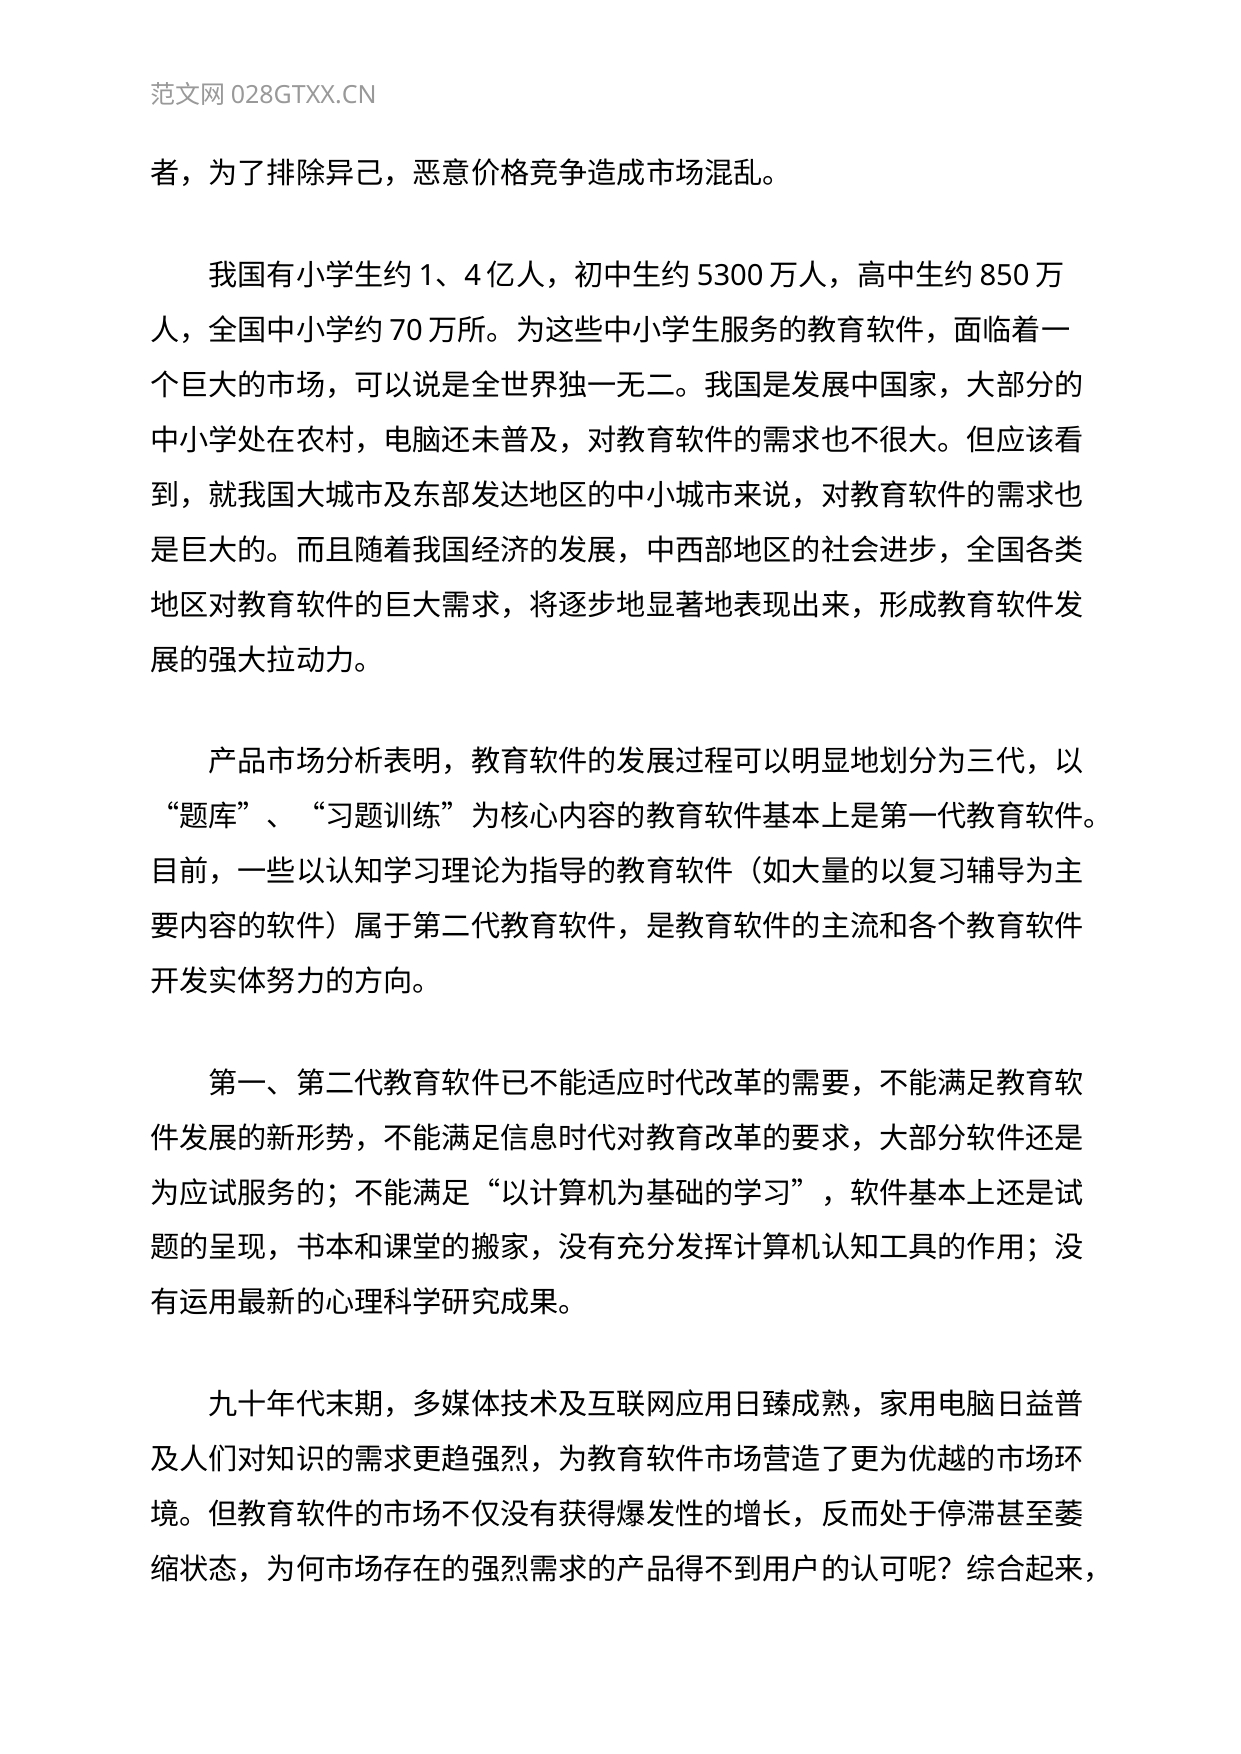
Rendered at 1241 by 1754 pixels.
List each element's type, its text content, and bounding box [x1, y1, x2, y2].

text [150, 150, 1090, 192]
text 我国有小学生约1、4亿人，初中生约5300万人，高中生约850万人，全国中小学约70万所。为这些中小学生服务的教育软件，面临着一个巨大的市场，可以说是全世界独一无二。我国是发展中国家，大部分的中小学处在农村，电脑还未普及，对教育软件的需求也不很大。但应该看到，就我国大城市及东部发达地区的中小城市来说，对教育软件的需求也是巨大的。而且随着我国经济的发展，中西部地区的社会进步，全国各类地区对教育软件的巨大需求，将逐步地显著地表现出来，形成教育软件发展的强大拉动力。 [150, 252, 1090, 678]
text 第一、第二代教育软件已不能适应时代改革的需要，不能满足教育软件发展的新形势，不能满足信息时代对教育改革的要求，大部分软件还是为应试服务的；不能满足“以计算机为基础的学习”，软件基本上还是试题的呈现，书本和课堂的搬家，没有充分发挥计算机认知工具的作用；没有运用最新的心理科学研究成果。 [150, 1059, 1090, 1321]
text 产品市场分析表明，教育软件的发展过程可以明显地划分为三代，以“题库”、“习题训练”为核心内容的教育软件基本上是第一代教育软件。目前，一些以认知学习理论为指导的教育软件（如大量的以复习辅导为主要内容的软件）属于第二代教育软件，是教育软件的主流和各个教育软件开发实体努力的方向。 [150, 738, 1090, 1000]
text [150, 1381, 1090, 1588]
